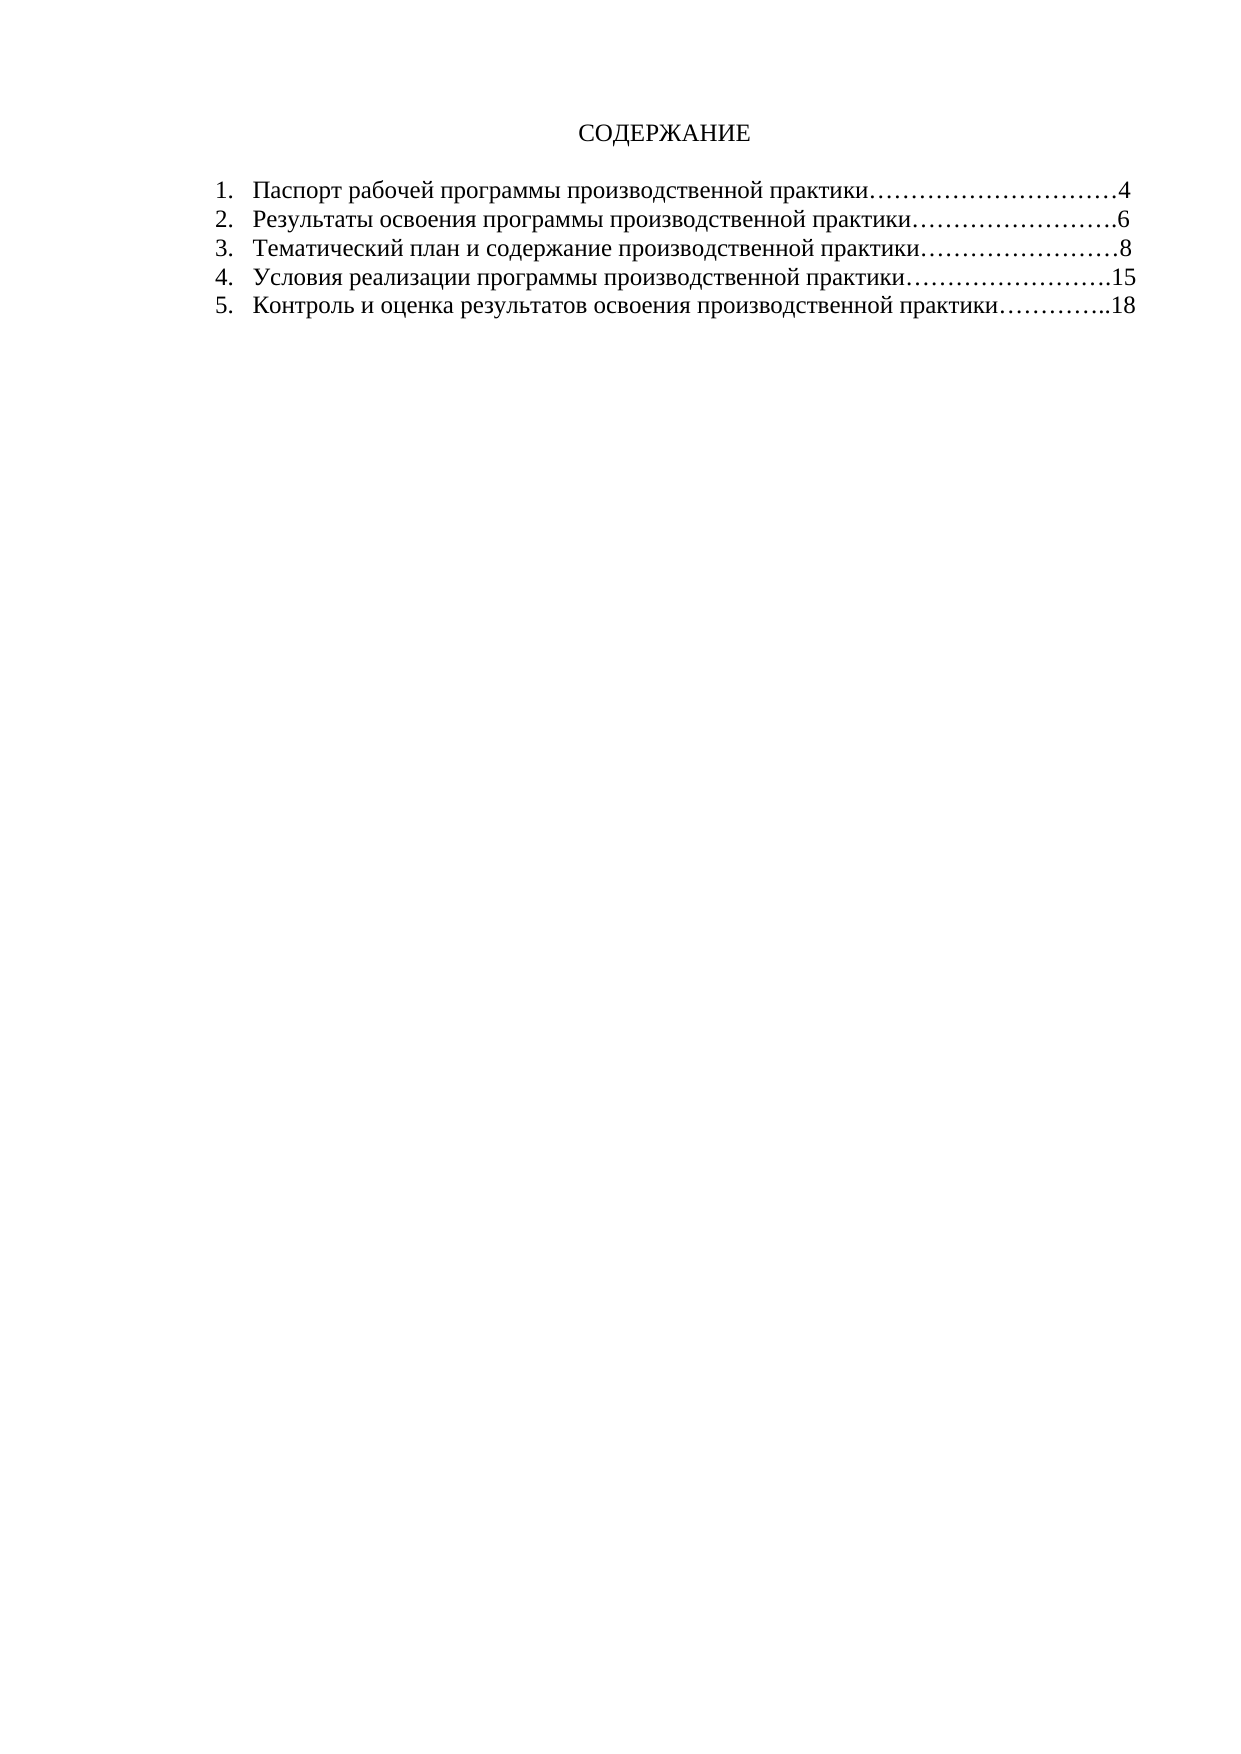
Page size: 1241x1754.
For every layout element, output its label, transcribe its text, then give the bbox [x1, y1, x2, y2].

list Паспорт рабочей программы производственной практики…………………………4 [215, 176, 1152, 204]
list Контроль и оценка результатов освоения производственной практики…………..18 [215, 291, 1152, 319]
text СОДЕРЖАНИЕ [177, 118, 1152, 147]
list Условия реализации программы производственной практики…………………….15 [215, 262, 1152, 291]
list Результаты освоения программы производственной практики…………………….6 [215, 204, 1152, 233]
list Тематический план и содержание производственной практики……………………8 [215, 233, 1152, 262]
